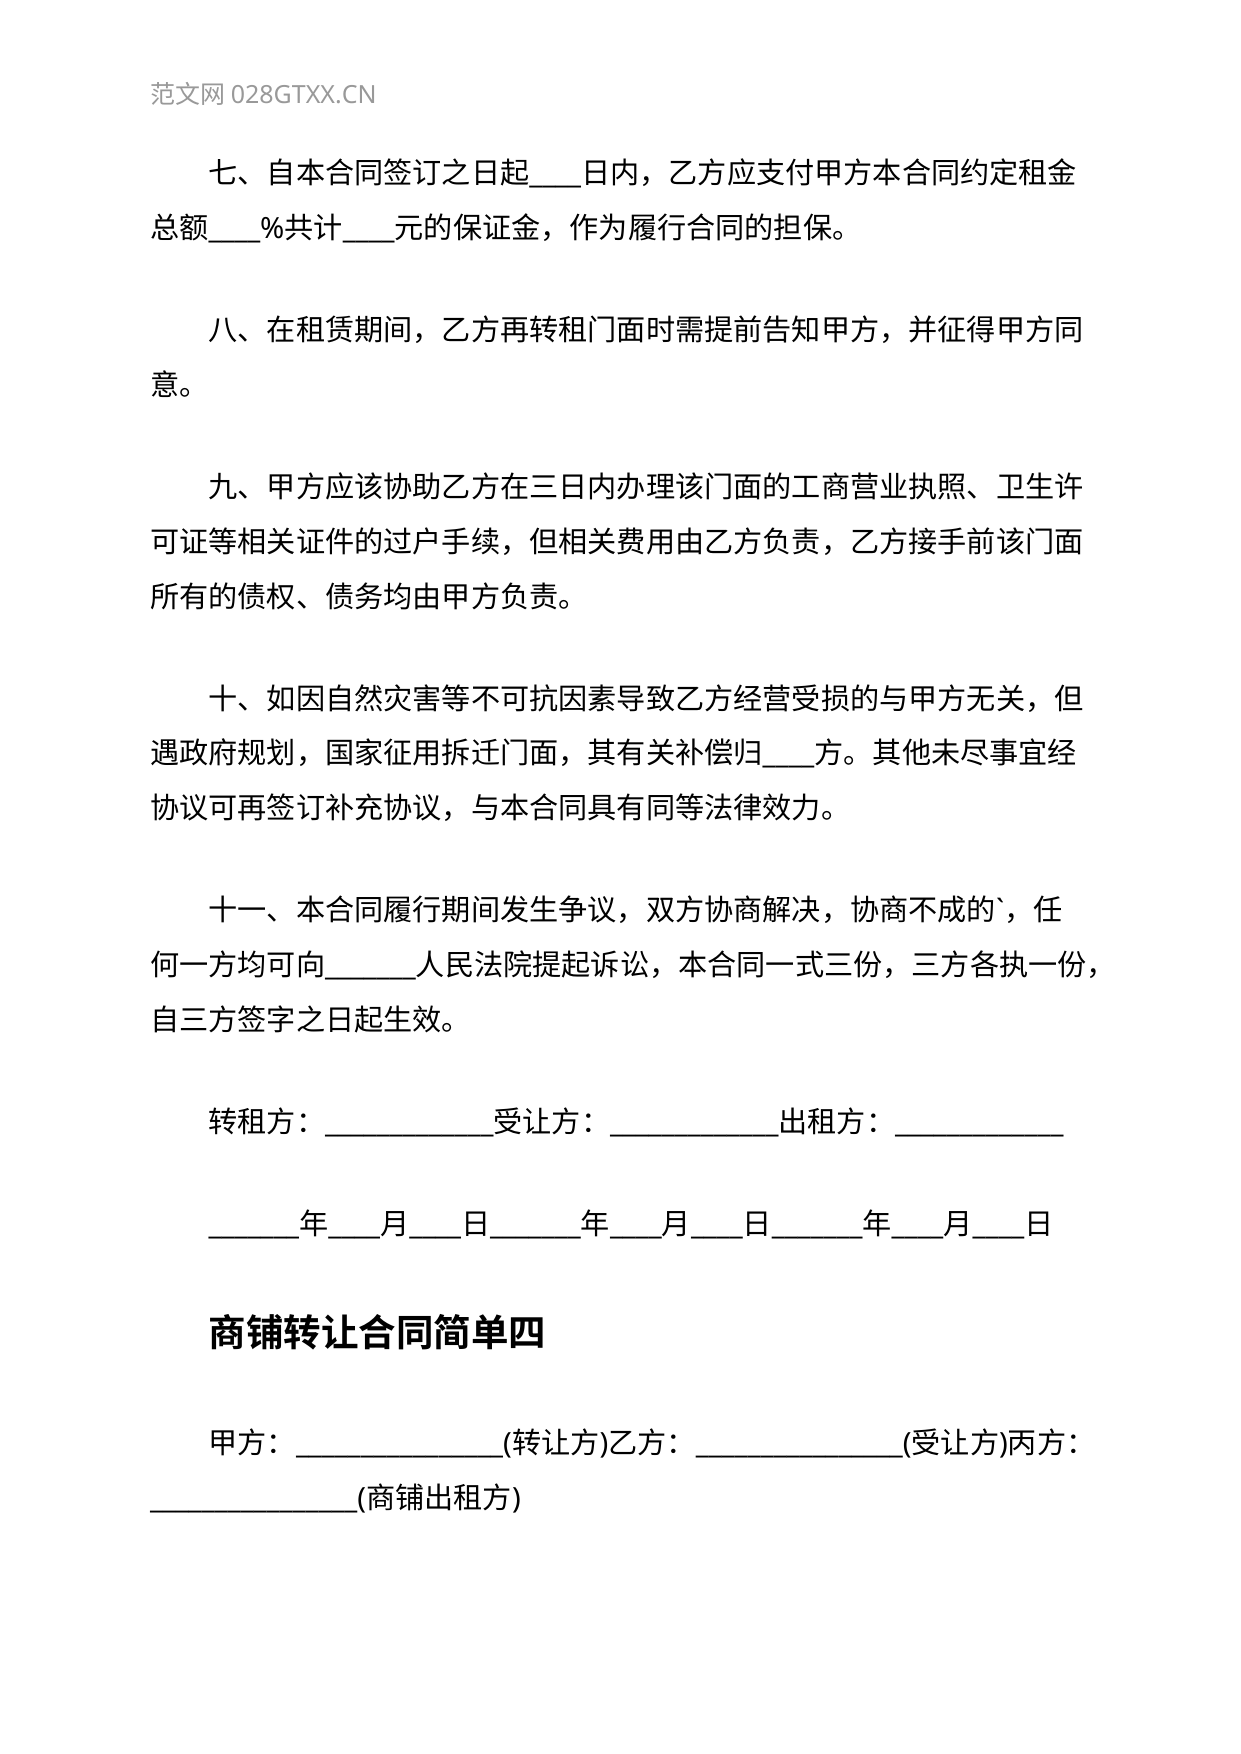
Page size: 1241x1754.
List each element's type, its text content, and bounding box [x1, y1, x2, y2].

text 七、自本合同签订之日起____日内，乙方应支付甲方本合同约定租金总额____%共计____元的保证金，作为履行合同的担保。 [150, 150, 1090, 247]
text 甲方：________________(转让方)乙方：________________(受让方)丙方：________________(商铺出租方) [150, 1420, 1090, 1517]
text 商铺转让合同简单四 [150, 1303, 1090, 1357]
text 转租方：_____________受让方：_____________出租方：_____________ [150, 1099, 1090, 1141]
text 十一、本合同履行期间发生争议，双方协商解决，协商不成的`，任何一方均可向_______人民法院提起诉讼，本合同一式三份，三方各执一份，自三方签字之日起生效。 [150, 887, 1090, 1039]
text 八、在租赁期间，乙方再转租门面时需提前告知甲方，并征得甲方同意。 [150, 307, 1090, 404]
text _______年____月____日_______年____月____日_______年____月____日 [150, 1201, 1090, 1243]
text 十、如因自然灾害等不可抗因素导致乙方经营受损的与甲方无关，但遇政府规划，国家征用拆迁门面，其有关补偿归____方。其他未尽事宜经协议可再签订补充协议，与本合同具有同等法律效力。 [150, 675, 1090, 827]
text 九、甲方应该协助乙方在三日内办理该门面的工商营业执照、卫生许可证等相关证件的过户手续，但相关费用由乙方负责，乙方接手前该门面所有的债权、债务均由甲方负责。 [150, 464, 1090, 616]
